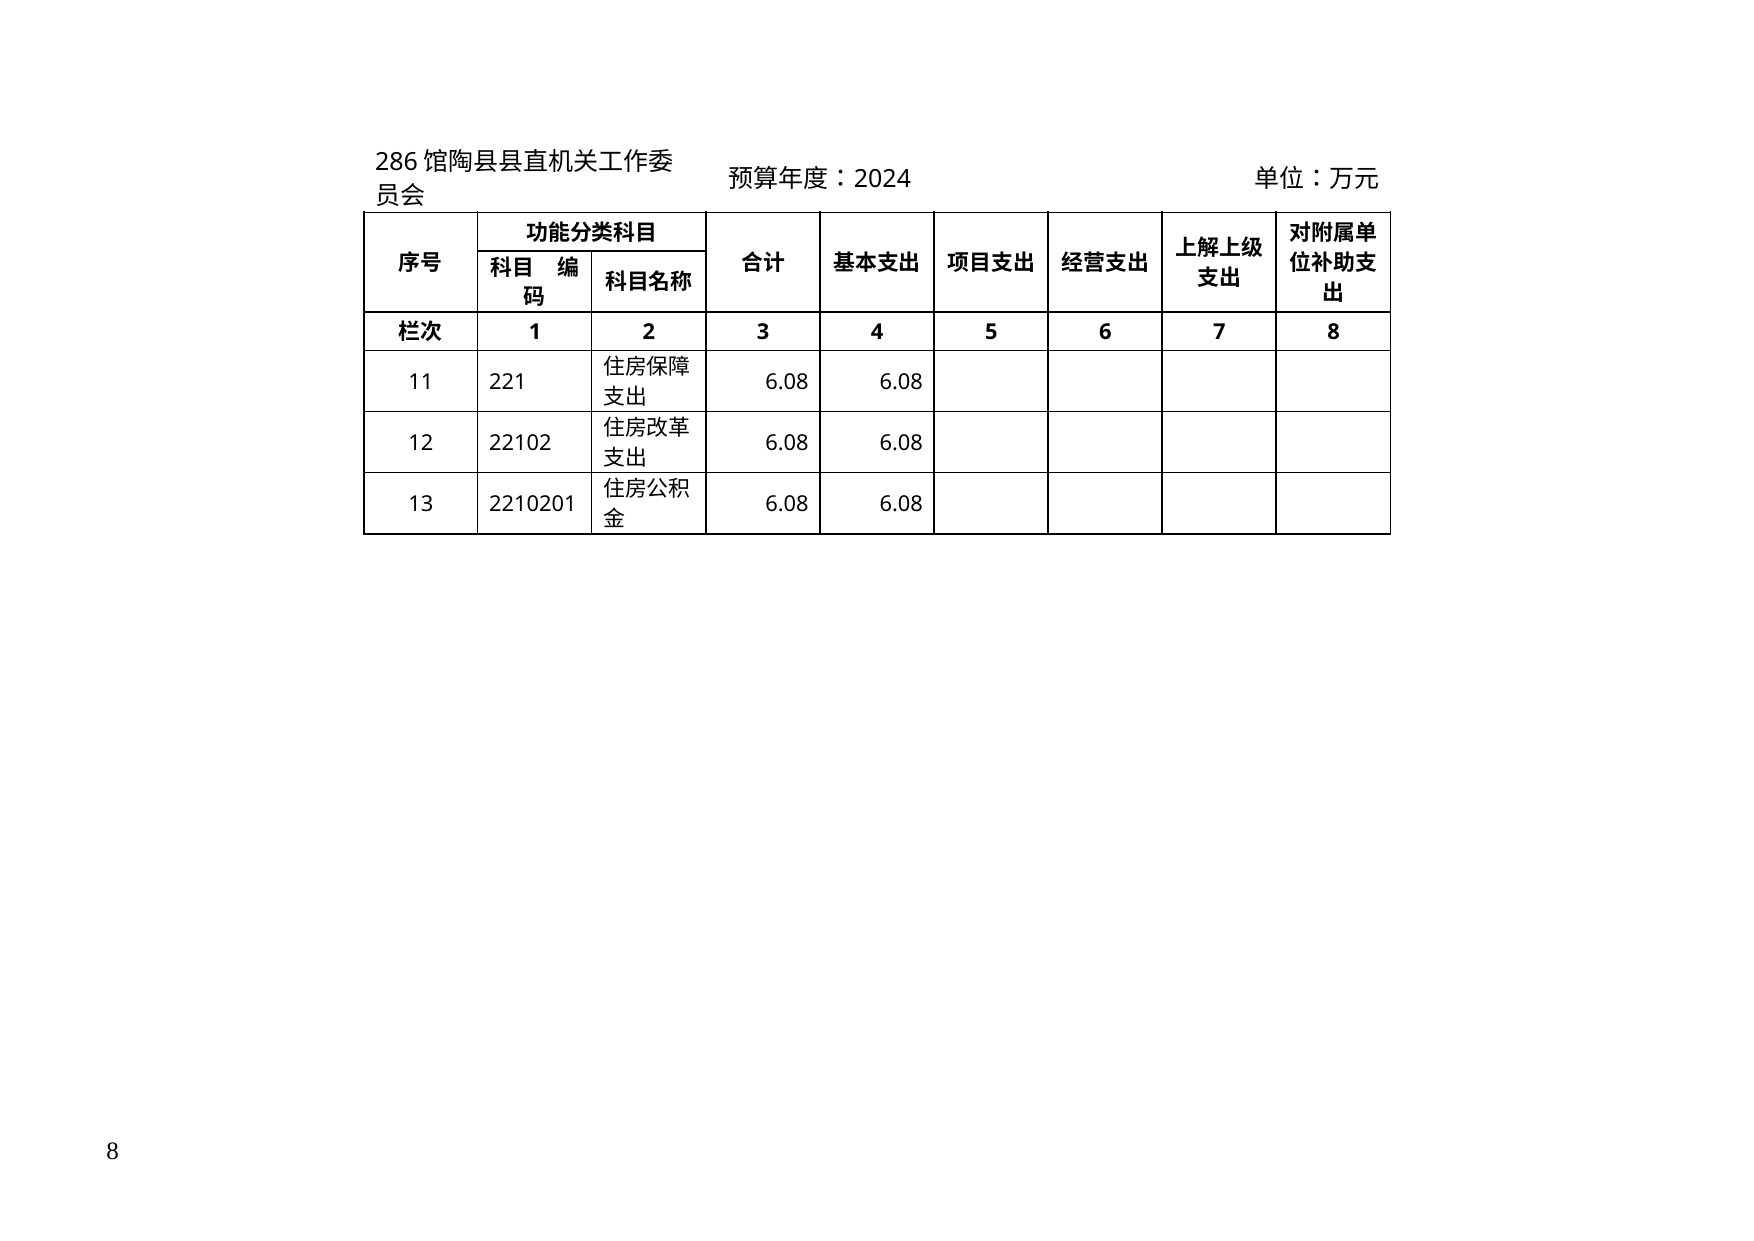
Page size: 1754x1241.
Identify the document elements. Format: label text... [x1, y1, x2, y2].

table_cell 序号 [365, 213, 477, 311]
table_cell [1277, 473, 1390, 533]
table_cell [1049, 351, 1161, 411]
table_cell 4 [821, 313, 933, 349]
table_header 单位：万元 [935, 143, 1390, 211]
table_cell 栏次 [365, 313, 477, 349]
table_cell 6.08 [821, 412, 933, 472]
table_cell 住房改革支出 [592, 412, 705, 472]
table_cell [1049, 412, 1161, 472]
table_cell 221 [478, 351, 591, 411]
table_cell 1 [478, 313, 591, 349]
table_cell 经营支出 [1049, 213, 1161, 311]
table_cell 22102 [478, 412, 591, 472]
table_cell 2210201 [478, 473, 591, 533]
table_cell 13 [365, 473, 477, 533]
table_cell [1163, 351, 1275, 411]
table_cell [935, 412, 1047, 472]
table_cell [1163, 473, 1275, 533]
table_cell [1163, 412, 1275, 472]
table_cell 6.08 [707, 351, 819, 411]
table_cell 6.08 [707, 473, 819, 533]
table_cell 功能分类科目 [478, 213, 705, 250]
table_cell 5 [935, 313, 1047, 349]
table_cell 6.08 [707, 412, 819, 472]
table_cell 7 [1163, 313, 1275, 349]
table_cell 6 [1049, 313, 1161, 349]
table_cell 2 [592, 313, 705, 349]
table_cell [1049, 473, 1161, 533]
table_cell 11 [365, 351, 477, 411]
table_cell 住房公积金 [592, 473, 705, 533]
table_cell 6.08 [821, 473, 933, 533]
table_cell 上解上级 支出 [1163, 213, 1275, 311]
table_cell 12 [365, 412, 477, 472]
table_cell [1277, 412, 1390, 472]
table_cell 科目 编码 [478, 252, 591, 311]
table_cell 住房保障支出 [592, 351, 705, 411]
table_cell 6.08 [821, 351, 933, 411]
table_cell 3 [707, 313, 819, 349]
table_cell 对附属单位补助支出 [1277, 213, 1390, 311]
table_header 预算年度：2024 [707, 143, 933, 211]
table_cell 项目支出 [935, 213, 1047, 311]
table_cell 基本支出 [821, 213, 933, 311]
table_cell 科目名称 [592, 252, 705, 311]
table_header 286馆陶县县直机关工作委员会 [365, 143, 705, 211]
table_cell [1277, 351, 1390, 411]
table_cell 8 [1277, 313, 1390, 349]
table_cell [935, 351, 1047, 411]
table_cell 合计 [707, 213, 819, 311]
table_cell [935, 473, 1047, 533]
